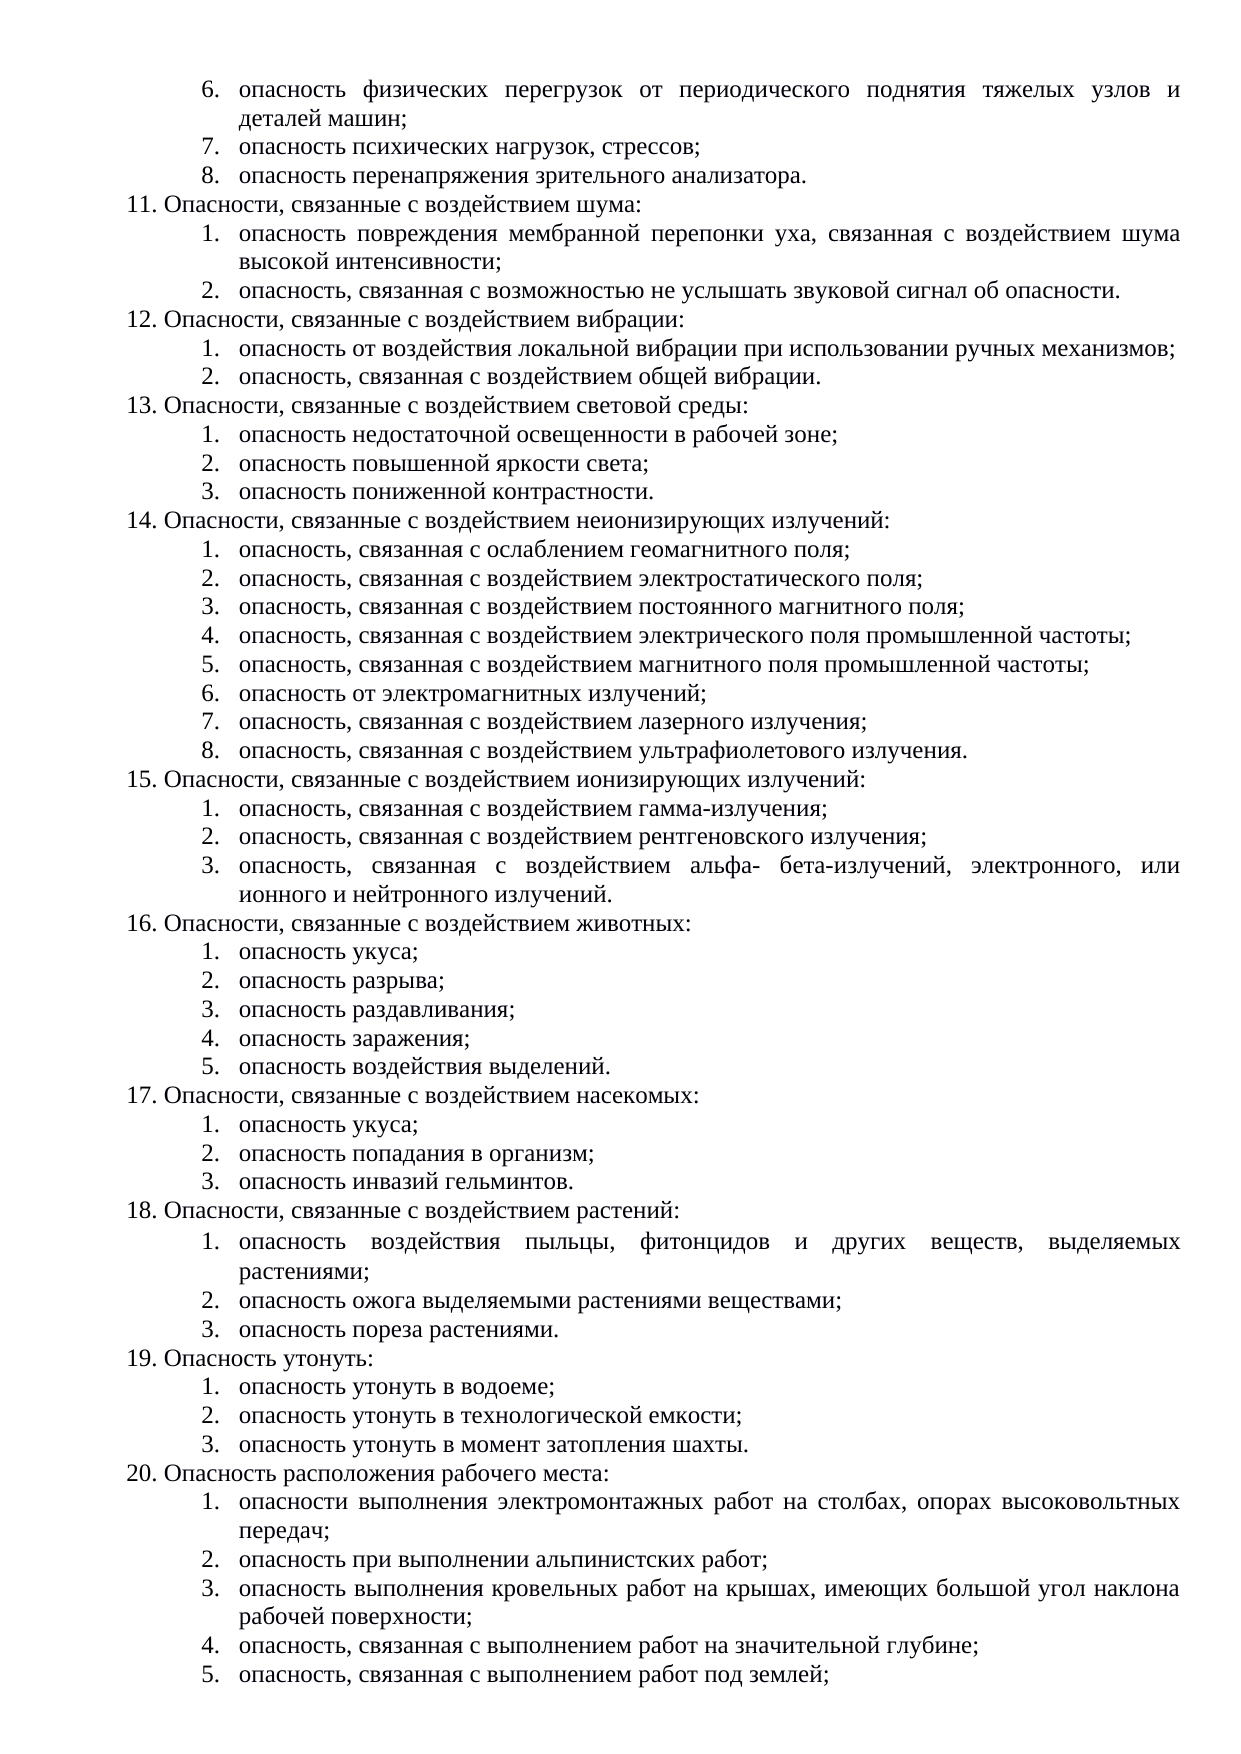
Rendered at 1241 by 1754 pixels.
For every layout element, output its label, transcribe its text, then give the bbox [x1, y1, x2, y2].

list опасность при выполнении альпинистских работ; [201, 1544, 1181, 1573]
list опасность выполнения кровельных работ на крышах, имеющих большой угол наклона рабочей поверхности; [201, 1573, 1181, 1630]
list опасность укуса; [201, 936, 1181, 965]
list опасность, связанная с ослаблением геомагнитного поля; [201, 534, 1181, 563]
list опасность, связанная с возможностью не услышать звуковой сигнал об опасности. [201, 275, 1181, 304]
list опасность разрыва; [201, 965, 1181, 994]
list опасность утонуть в технологической емкости; [201, 1400, 1181, 1429]
list Опасности, связанные с воздействием световой среды: [126, 390, 1181, 419]
list опасность, связанная с выполнением работ под землей; [201, 1659, 1181, 1688]
list опасность физических перегрузок от периодического поднятия тяжелых узлов и деталей машин; [201, 74, 1181, 131]
list опасность, связанная с воздействием рентгеновского излучения; [201, 821, 1181, 850]
list опасность от воздействия локальной вибрации при использовании ручных механизмов; [201, 333, 1181, 361]
list опасность утонуть в водоеме; [201, 1371, 1181, 1400]
list опасность попадания в организм; [201, 1138, 1181, 1166]
list опасность, связанная с воздействием общей вибрации. [201, 361, 1181, 390]
list Опасность расположения рабочего места: [126, 1458, 1181, 1486]
list опасность, связанная с выполнением работ на значительной глубине; [201, 1630, 1181, 1659]
list опасность воздействия выделений. [201, 1051, 1181, 1080]
list Опасность утонуть: [126, 1343, 1181, 1371]
list Опасности, связанные с воздействием ионизирующих излучений: [126, 764, 1181, 793]
list опасность пониженной контрастности. [201, 476, 1181, 505]
list Опасности, связанные с воздействием шума: [126, 189, 1181, 218]
list опасность, связанная с воздействием лазерного излучения; [201, 706, 1181, 735]
list опасность укуса; [201, 1109, 1181, 1138]
list опасность, связанная с воздействием альфа- бета-излучений, электронного, или ионного и нейтронного излучений. [201, 850, 1181, 908]
list опасность, связанная с воздействием гамма-излучения; [201, 793, 1181, 821]
list опасность повреждения мембранной перепонки уха, связанная с воздействием шума высокой интенсивности; [201, 218, 1181, 275]
list опасность от электромагнитных излучений; [201, 678, 1181, 706]
list опасности выполнения электромонтажных работ на столбах, опорах высоковольтных передач; [201, 1486, 1181, 1544]
list опасность ожога выделяемыми растениями веществами; [201, 1285, 1181, 1314]
list опасность пореза растениями. [201, 1314, 1181, 1343]
list опасность заражения; [201, 1023, 1181, 1051]
list опасность, связанная с воздействием электрического поля промышленной частоты; [201, 620, 1181, 649]
list опасность повышенной яркости света; [201, 448, 1181, 476]
list опасность недостаточной освещенности в рабочей зоне; [201, 419, 1181, 448]
list Опасности, связанные с воздействием вибрации: [126, 304, 1181, 333]
list опасность утонуть в момент затопления шахты. [201, 1429, 1181, 1458]
list опасность, связанная с воздействием постоянного магнитного поля; [201, 591, 1181, 620]
list Опасности, связанные с воздействием животных: [126, 908, 1181, 936]
list Опасности, связанные с воздействием неионизирующих излучений: [126, 505, 1181, 534]
list Опасности, связанные с воздействием насекомых: [126, 1080, 1181, 1109]
list опасность, связанная с воздействием электростатического поля; [201, 563, 1181, 591]
list опасность психических нагрузок, стрессов; [201, 131, 1181, 160]
list опасность инвазий гельминтов. [201, 1166, 1181, 1195]
list опасность перенапряжения зрительного анализатора. [201, 160, 1181, 189]
list опасность, связанная с воздействием ультрафиолетового излучения. [201, 735, 1181, 764]
list опасность раздавливания; [201, 994, 1181, 1023]
list Опасности, связанные с воздействием растений: [126, 1195, 1181, 1224]
list опасность, связанная с воздействием магнитного поля промышленной частоты; [201, 649, 1181, 678]
list опасность воздействия пыльцы, фитонцидов и других веществ, выделяемых растениями; [201, 1224, 1181, 1285]
